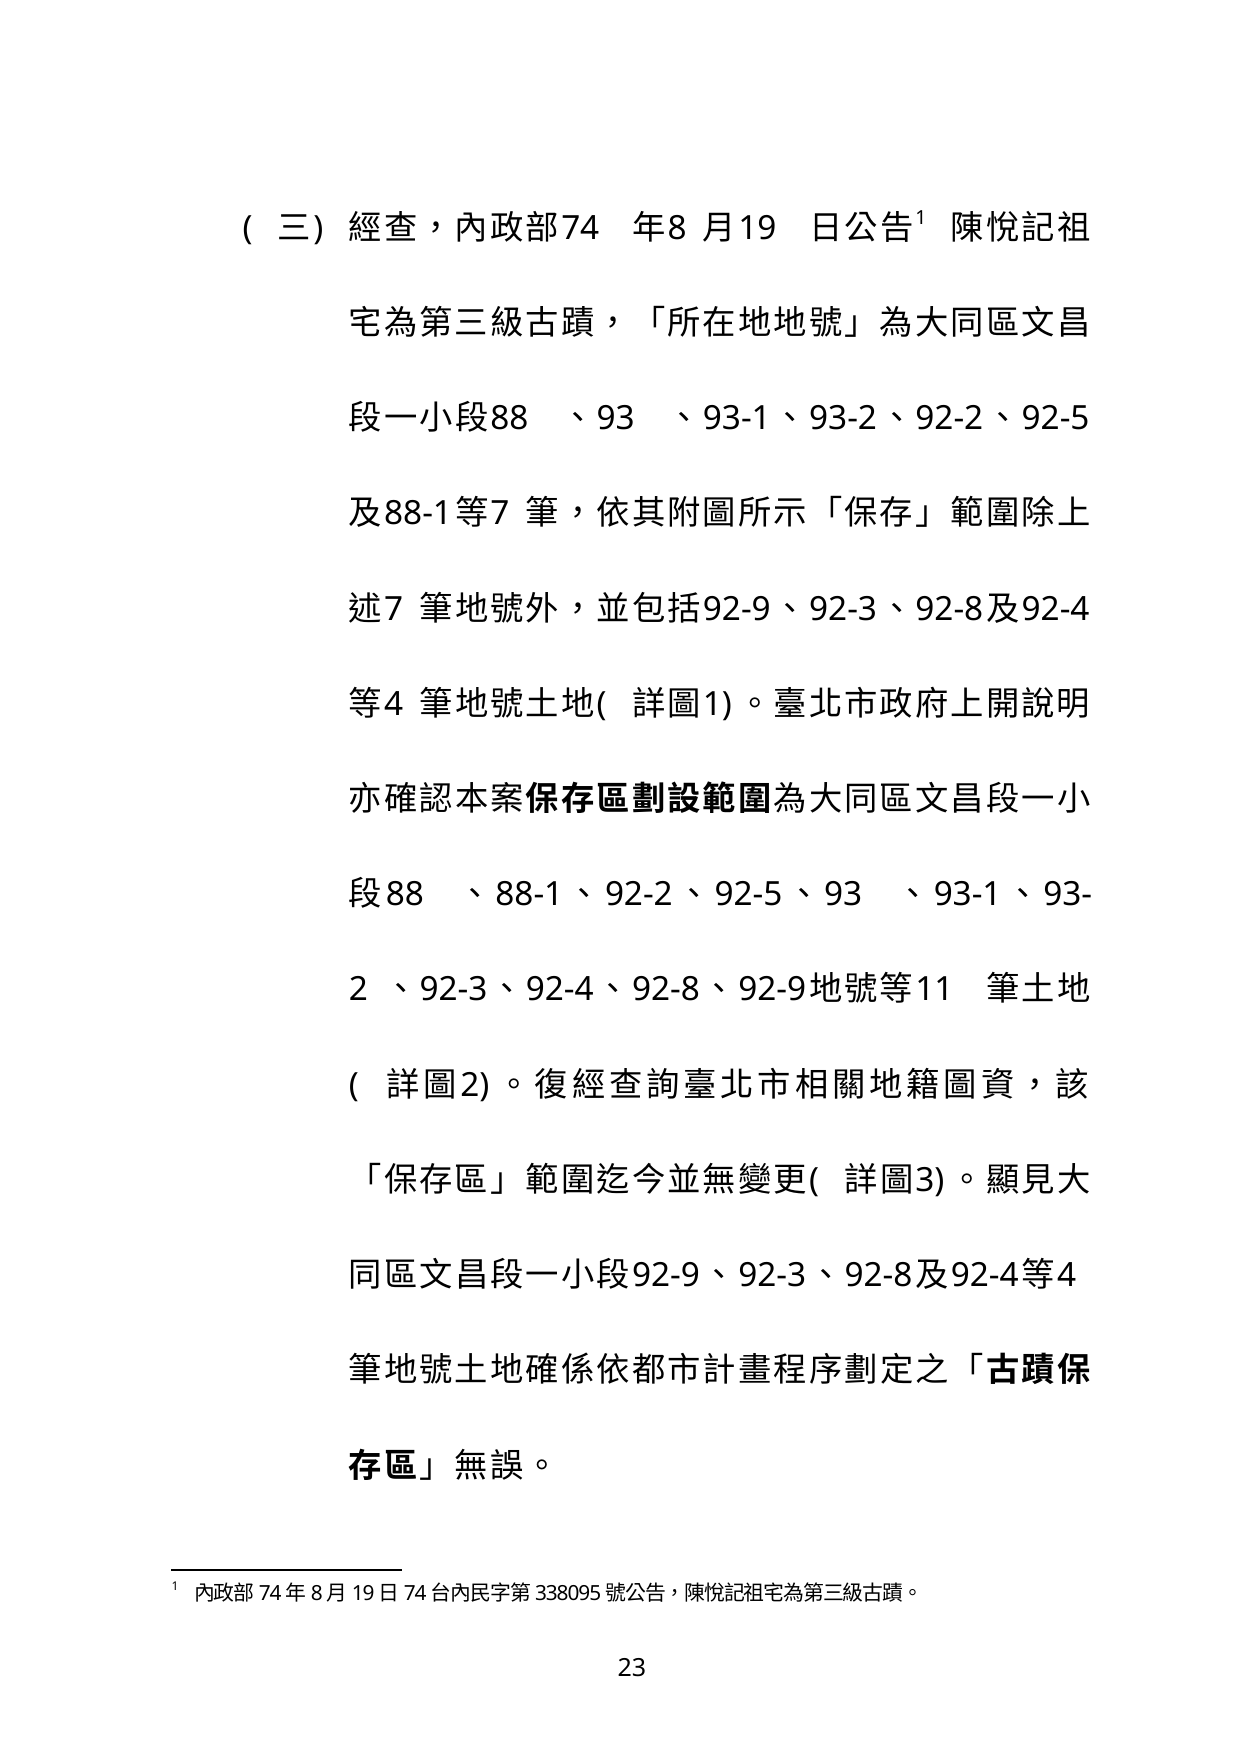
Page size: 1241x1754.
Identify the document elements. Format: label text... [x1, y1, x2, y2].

subtitle 經查，內政部74年8月19日公告陳悅記祖宅為第三級古蹟，「所在地地號」為大同區文昌段一小段88、93、93-1、93-2、92-2、92-5及88-1等7筆，依其附圖所示「保存」範圍除上述7筆地號外，並包括92-9、92-3、92-8及92-4等4筆地號土地(詳圖1)。臺北市政府上開說明亦確認本案保存區劃設範圍為大同區文昌段一小段88、88-1、92-2、92-5、93、93-1、93-2、92-3、92-4、92-8、92-9地號等11筆土地(詳圖2)。復經查詢臺北市相關地籍圖資，該「保存區」範圍迄今並無變更(詳圖3)。顯見大同區文昌段一小段92-9、92-3、92-8及92-4等4筆地號土地確係依都市計畫程序劃定之「古蹟保存區」無誤。 [242, 177, 1092, 1510]
